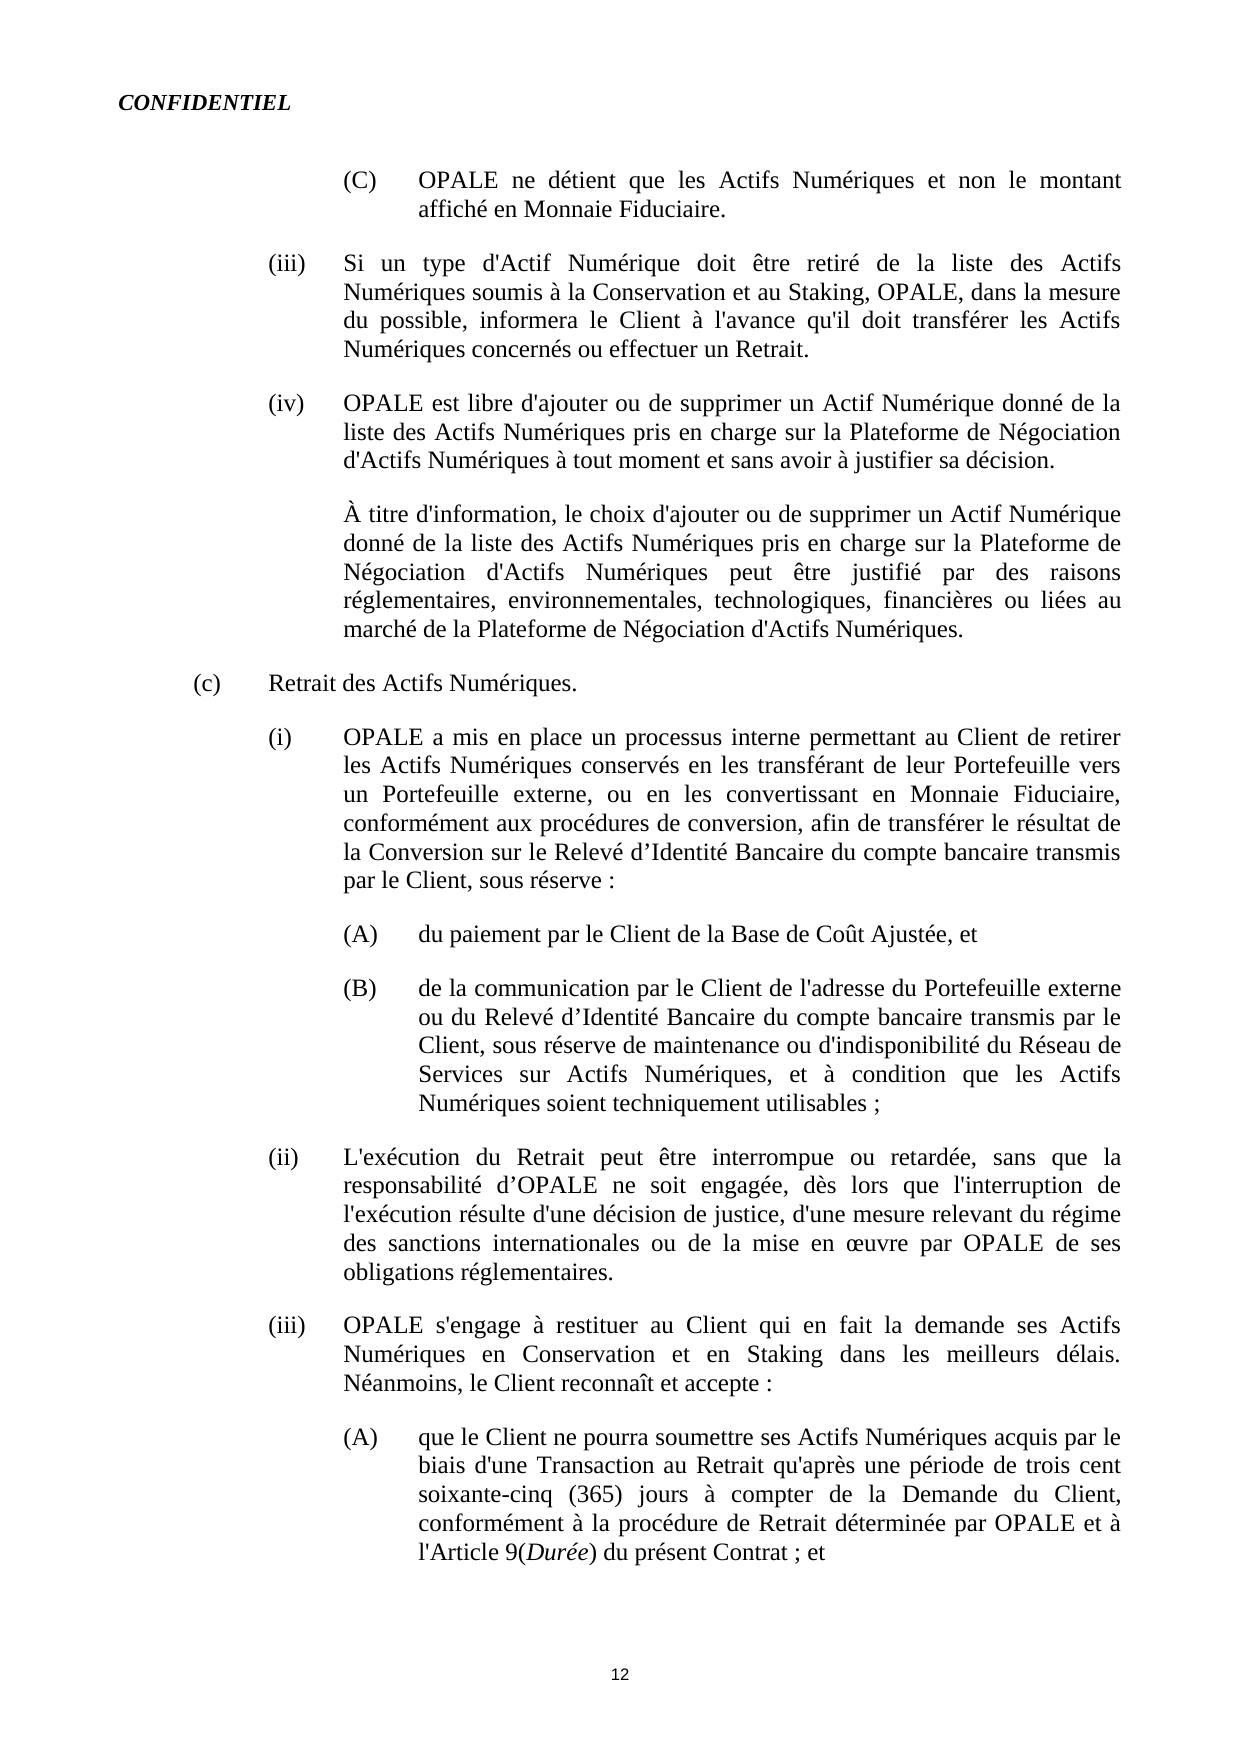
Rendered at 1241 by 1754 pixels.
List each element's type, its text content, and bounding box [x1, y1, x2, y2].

text À titre d'information, le choix d'ajouter ou de supprimer un Actif Numérique donné de la liste des Actifs Numériques pris en charge sur la Plateforme de Négociation d'Actifs Numériques peut être justifié par des raisons réglementaires, environnementales, technologiques, financières ou liées au marché de la Plateforme de Négociation d'Actifs Numériques. [343, 499, 1122, 643]
list OPALE a mis en place un processus interne permettant au Client de retirer les Actifs Numériques conservés en les transférant de leur Portefeuille vers un Portefeuille externe, ou en les convertissant en Monnaie Fiduciaire, conformément aux procédures de conversion, afin de transférer le résultat de la Conversion sur le Relevé d’Identité Bancaire du compte bancaire transmis par le Client, sous réserve : [268, 722, 1122, 894]
list OPALE est libre d'ajouter ou de supprimer un Actif Numérique donné de la liste des Actifs Numériques pris en charge sur la Plateforme de Négociation d'Actifs Numériques à tout moment et sans avoir à justifier sa décision. [268, 388, 1122, 474]
list que le Client ne pourra soumettre ses Actifs Numériques acquis par le biais d'une Transaction au Retrait qu'après une période de trois cent soixante-cinq (365) jours à compter de la Demande du Client, conformément à la procédure de Retrait déterminée par OPALE et à l'Article 9(Durée) du présent Contrat ; et [343, 1422, 1122, 1565]
list L'exécution du Retrait peut être interrompue ou retardée, sans que la responsabilité d’OPALE ne soit engagée, dès lors que l'interruption de l'exécution résulte d'une décision de justice, d'une mesure relevant du régime des sanctions internationales ou de la mise en œuvre par OPALE de ses obligations réglementaires. [268, 1142, 1122, 1285]
list OPALE ne détient que les Actifs Numériques et non le montant affiché en Monnaie Fiduciaire. [343, 165, 1122, 223]
list OPALE s'engage à restituer au Client qui en fait la demande ses Actifs Numériques en Conservation et en Staking dans les meilleurs délais. Néanmoins, le Client reconnaît et accepte : [268, 1310, 1122, 1397]
list de la communication par le Client de l'adresse du Portefeuille externe ou du Relevé d’Identité Bancaire du compte bancaire transmis par le Client, sous réserve de maintenance ou d'indisponibilité du Réseau de Services sur Actifs Numériques, et à condition que les Actifs Numériques soient techniquement utilisables ; [343, 973, 1122, 1117]
list Retrait des Actifs Numériques. [193, 668, 1122, 697]
list du paiement par le Client de la Base de Coût Ajustée, et [343, 919, 1122, 948]
list Si un type d'Actif Numérique doit être retiré de la liste des Actifs Numériques soumis à la Conservation et au Staking, OPALE, dans la mesure du possible, informera le Client à l'avance qu'il doit transférer les Actifs Numériques concernés ou effectuer un Retrait. [268, 248, 1122, 363]
